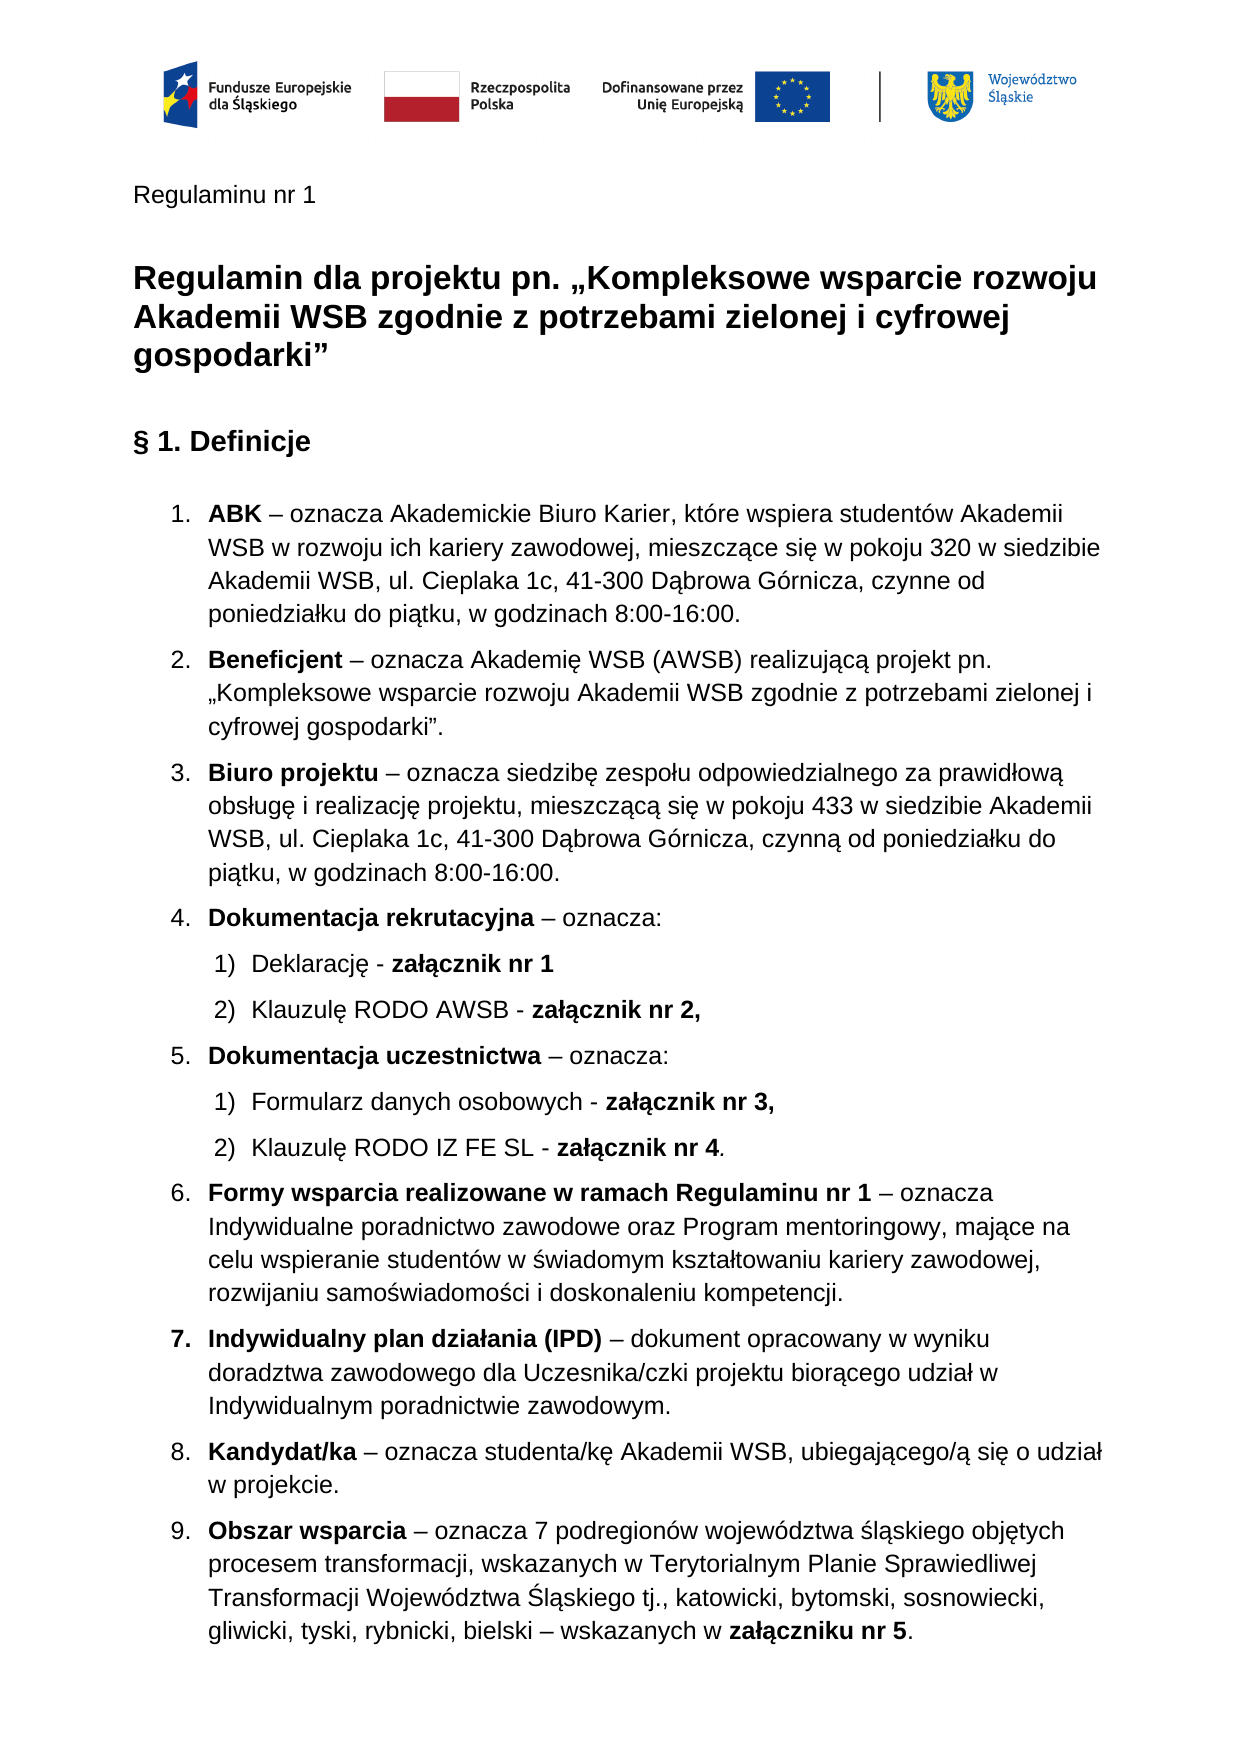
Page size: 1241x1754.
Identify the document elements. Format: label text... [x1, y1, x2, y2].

subtitle ABK – oznacza Akademickie Biuro Karier, które wspiera studentów Akademii WSB w rozwoju ich kariery zawodowej, mieszczące się w pokoju 320 w siedzibie Akademii WSB, ul. Cieplaka 1c, 41-300 Dąbrowa Górnicza, czynne od poniedziałku do piątku, w godzinach 8:00-16:00. [170, 495, 1107, 628]
subtitle Klauzulę RODO AWSB - załącznik nr 2, [213, 991, 1107, 1024]
subtitle § 1. Definicje [133, 424, 1107, 457]
subtitle Kandydat/ka – oznacza studenta/kę Akademii WSB, ubiegającego/ą się o udział w projekcie. [170, 1432, 1107, 1499]
subtitle Formularz danych osobowych - załącznik nr 3, [213, 1082, 1107, 1116]
subtitle Formy wsparcia realizowane w ramach Regulaminu nr 1 – oznacza Indywidualne poradnictwo zawodowe oraz Program mentoringowy, mające na celu wspieranie studentów w świadomym kształtowaniu kariery zawodowej, rozwijaniu samoświadomości i doskonaleniu kompetencji. [170, 1174, 1107, 1307]
subtitle Indywidualny plan działania (IPD) – dokument opracowany w wyniku doradztwa zawodowego dla Uczesnika/czki projektu biorącego udział w Indywidualnym poradnictwie zawodowym. [170, 1320, 1107, 1420]
subtitle Biuro projektu – oznacza siedzibę zespołu odpowiedzialnego za prawidłową obsługę i realizację projektu, mieszczącą się w pokoju 433 w siedzibie Akademii WSB, ul. Cieplaka 1c, 41-300 Dąbrowa Górnicza, czynną od poniedziałku do piątku, w godzinach 8:00-16:00. [170, 753, 1107, 886]
subtitle Dokumentacja rekrutacyjna – oznacza: [170, 899, 1107, 932]
subtitle Obszar wsparcia – oznacza 7 podregionów województwa śląskiego objętych procesem transformacji, wskazanych w Terytorialnym Planie Sprawiedliwej Transformacji Województwa Śląskiego tj., katowicki, bytomski, sosnowiecki, gliwicki, tyski, rybnicki, bielski – wskazanych w załączniku nr 5. [170, 1511, 1107, 1645]
subtitle Beneficjent – oznacza Akademię WSB (AWSB) realizującą projekt pn. „Kompleksowe wsparcie rozwoju Akademii WSB zgodnie z potrzebami zielonej i cyfrowej gospodarki”. [170, 641, 1107, 741]
subtitle Klauzulę RODO IZ FE SL - załącznik nr 4. [213, 1128, 1107, 1161]
subtitle Regulamin dla projektu pn. „Kompleksowe wsparcie rozwoju Akademii WSB zgodnie z potrzebami zielonej i cyfrowej gospodarki” [133, 258, 1107, 374]
subtitle Dokumentacja uczestnictwa – oznacza: [170, 1036, 1107, 1070]
subtitle Deklarację - załącznik nr 1 [213, 945, 1107, 978]
subtitle Regulaminu nr 1 [133, 175, 1107, 208]
picture [147, 44, 1093, 145]
